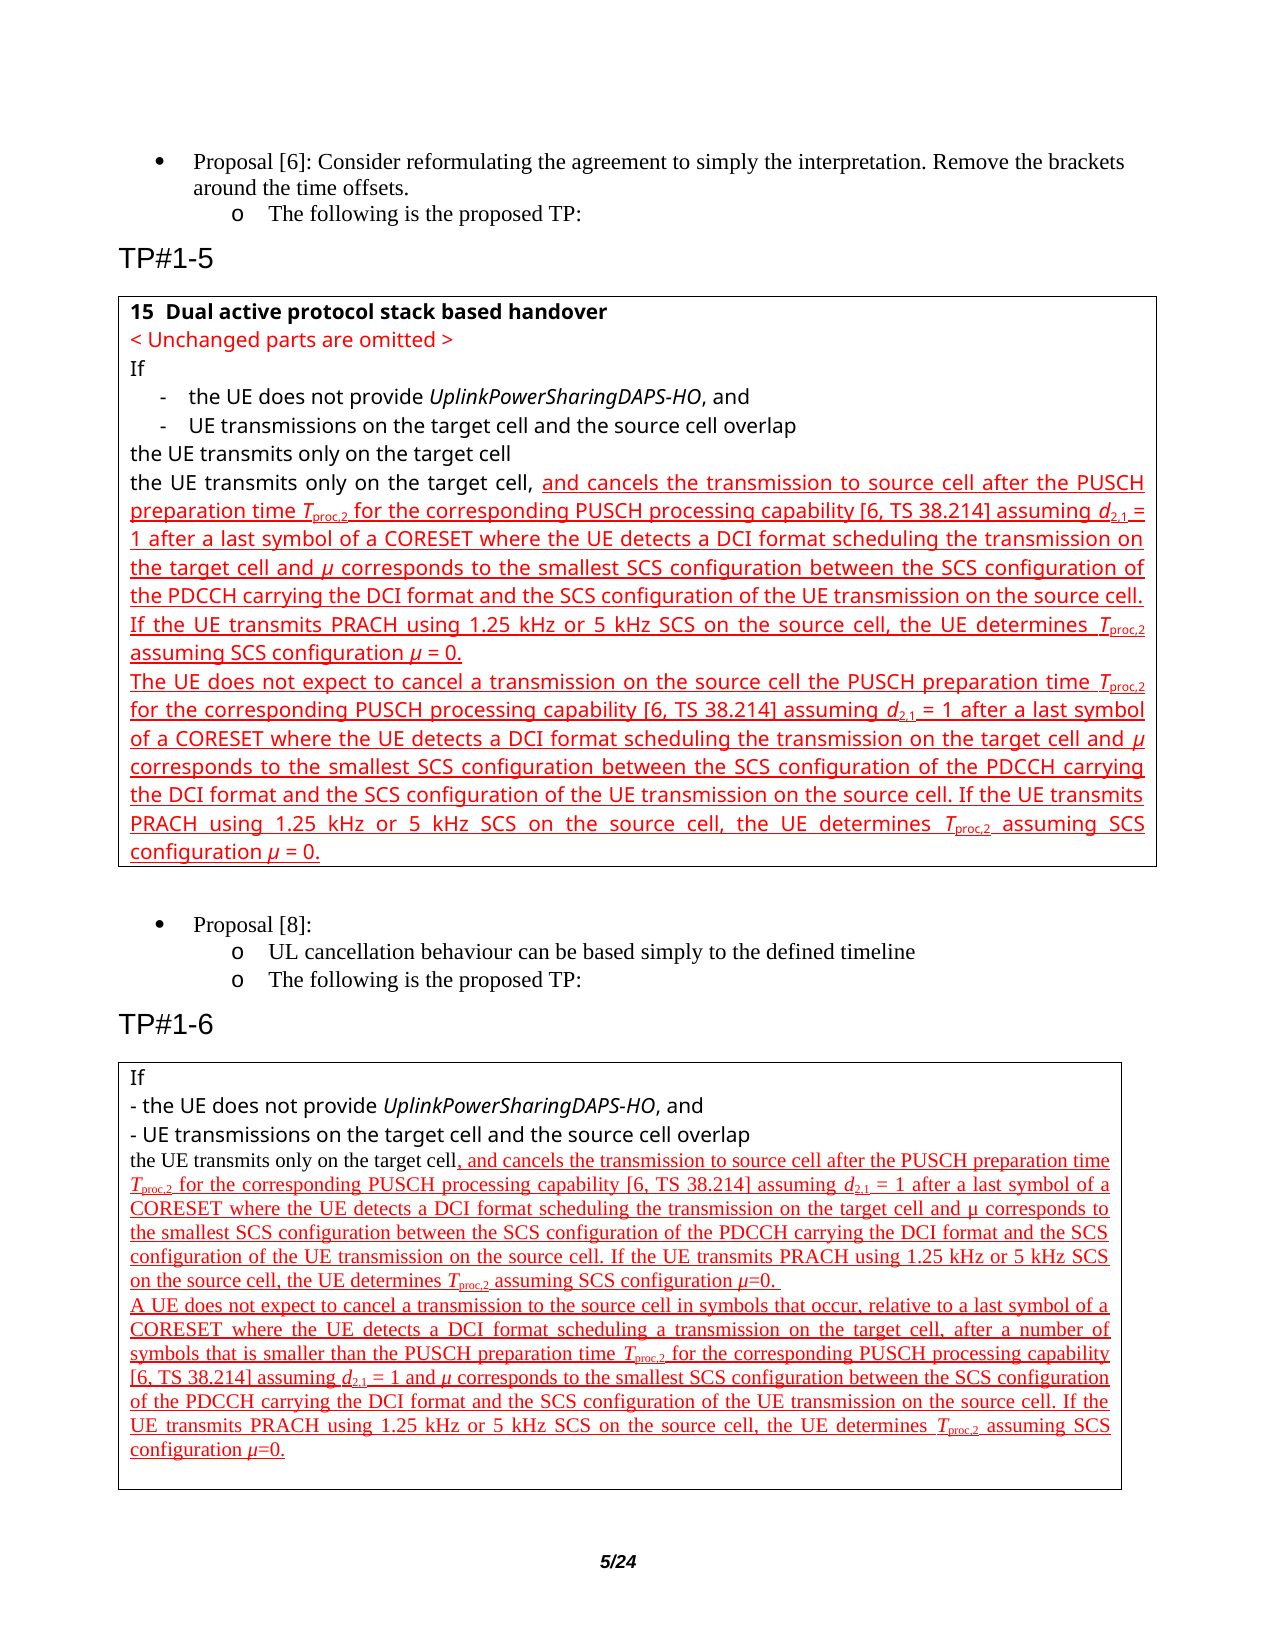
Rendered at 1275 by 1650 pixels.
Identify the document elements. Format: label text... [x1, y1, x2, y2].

list Proposal [8]: [156, 912, 1157, 938]
table_header 15 Dual active protocol stack based handover < Unchanged parts are omitted > If - the UE does not provide UplinkPowerSharingDAPS-HO, and - UE transmissions on the target cell and the source cell overlap the UE transmits only on the target cell the UE transmits only on the target cell, and cancels the transmission to source cell after the PUSCH preparation time Tproc,2 for the corresponding PUSCH processing capability [6, TS 38.214] assuming d2,1 = 1 after a last symbol of a CORESET where the UE detects a DCI format scheduling the transmission on the target cell and μ corresponds to the smallest SCS configuration between the SCS configuration of the PDCCH carrying the DCI format and the SCS configuration of the UE transmission on the source cell. If the UE transmits PRACH using 1.25 kHz or 5 kHz SCS on the source cell, the UE determines Tproc,2 assuming SCS configuration μ = 0. The UE does not expect to cancel a transmission on the source cell the PUSCH preparation time Tproc,2 for the corresponding PUSCH processing capability [6, TS 38.214] assuming d2,1 = 1 after a last symbol of a CORESET where the UE detects a DCI format scheduling the transmission on the target cell and μ corresponds to the smallest SCS configuration between the SCS configuration of the PDCCH carrying the DCI format and the SCS configuration of the UE transmission on the source cell. If the UE transmits PRACH using 1.25 kHz or 5 kHz SCS on the source cell, the UE determines Tproc,2 assuming SCS configuration μ = 0. [119, 297, 1156, 866]
table_header If - the UE does not provide UplinkPowerSharingDAPS-HO, and - UE transmissions on the target cell and the source cell overlap the UE transmits only on the target cell, and cancels the transmission to source cell after the PUSCH preparation time Tproc,2 for the corresponding PUSCH processing capability [6, TS 38.214] assuming d2,1 = 1 after a last symbol of a CORESET where the UE detects a DCI format scheduling the transmission on the target cell and μ corresponds to the smallest SCS configuration between the SCS configuration of the PDCCH carrying the DCI format and the SCS configuration of the UE transmission on the source cell. If the UE transmits PRACH using 1.25 kHz or 5 kHz SCS on the source cell, the UE determines Tproc,2 assuming SCS configuration μ=0. A UE does not expect to cancel a transmission to the source cell in symbols that occur, relative to a last symbol of a CORESET where the UE detects a DCI format scheduling a transmission on the target cell, after a number of symbols that is smaller than the PUSCH preparation time Tproc,2 for the corresponding PUSCH processing capability [6, TS 38.214] assuming d2,1 = 1 and μ corresponds to the smallest SCS configuration between the SCS configuration of the PDCCH carrying the DCI format and the SCS configuration of the UE transmission on the source cell. If the UE transmits PRACH using 1.25 kHz or 5 kHz SCS on the source cell, the UE determines Tproc,2 assuming SCS configuration μ=0. [119, 1063, 1121, 1489]
list The following is the proposed TP: [231, 966, 1157, 994]
list UL cancellation behaviour can be based simply to the defined timeline [231, 938, 1157, 966]
subtitle TP#1-5 [118, 241, 1157, 275]
subtitle TP#1-6 [118, 1007, 1157, 1040]
list Proposal [6]: Consider reformulating the agreement to simply the interpretation. Remove the brackets around the time offsets. [156, 148, 1157, 200]
list The following is the proposed TP: [231, 200, 1157, 229]
